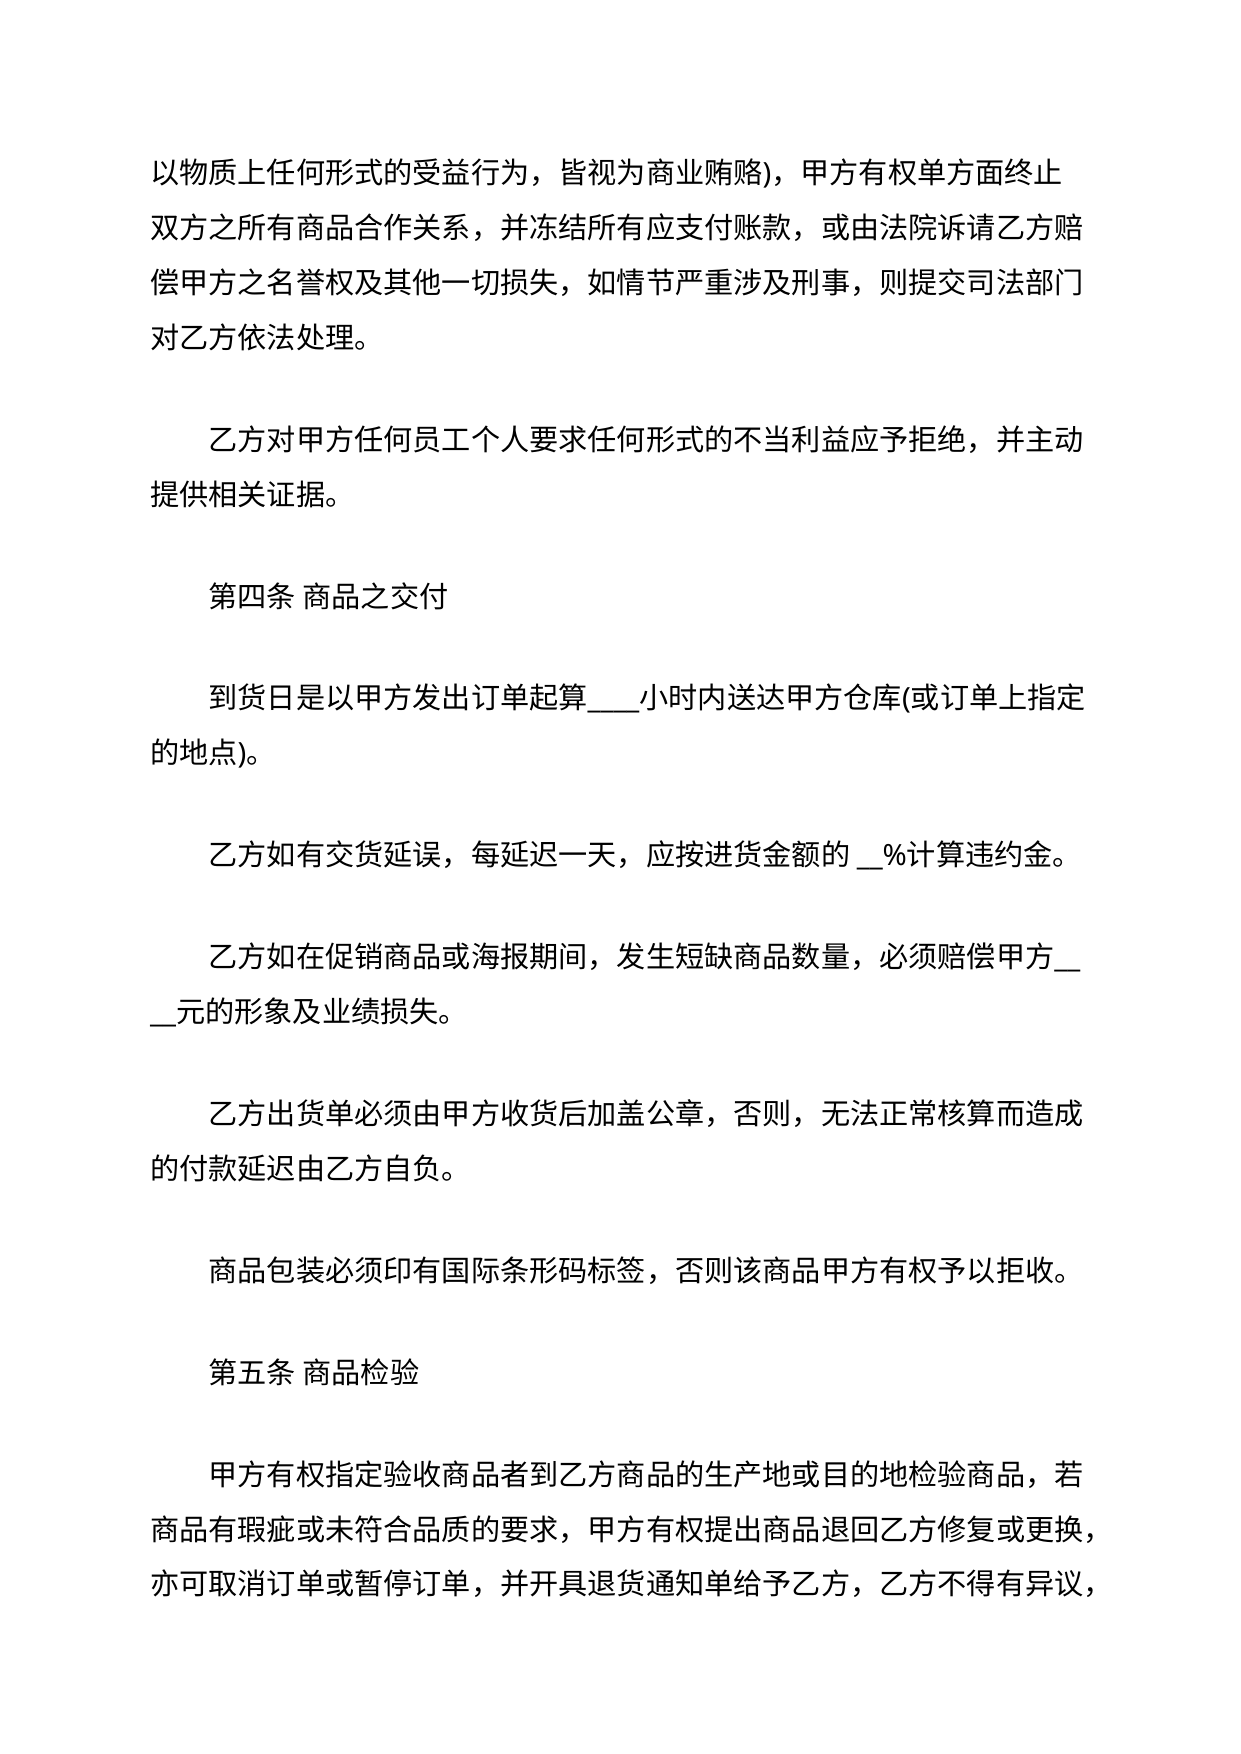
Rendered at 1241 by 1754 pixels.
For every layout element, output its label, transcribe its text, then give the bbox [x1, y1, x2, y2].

text 第五条 商品检验 [150, 1349, 1090, 1392]
text 到货日是以甲方发出订单起算____小时内送达甲方仓库(或订单上指定的地点)。 [150, 675, 1090, 772]
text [150, 1451, 1090, 1603]
text 乙方如在促销商品或海报期间，发生短缺商品数量，必须赔偿甲方____元的形象及业绩损失。 [150, 934, 1090, 1031]
text 商品包装必须印有国际条形码标签，否则该商品甲方有权予以拒收。 [150, 1248, 1090, 1290]
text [150, 150, 1090, 357]
text 第四条 商品之交付 [150, 573, 1090, 616]
text 乙方对甲方任何员工个人要求任何形式的不当利益应予拒绝，并主动提供相关证据。 [150, 417, 1090, 514]
text 乙方出货单必须由甲方收货后加盖公章，否则，无法正常核算而造成的付款延迟由乙方自负。 [150, 1091, 1090, 1188]
text 乙方如有交货延误，每延迟一天，应按进货金额的 __%计算违约金。 [150, 832, 1090, 874]
